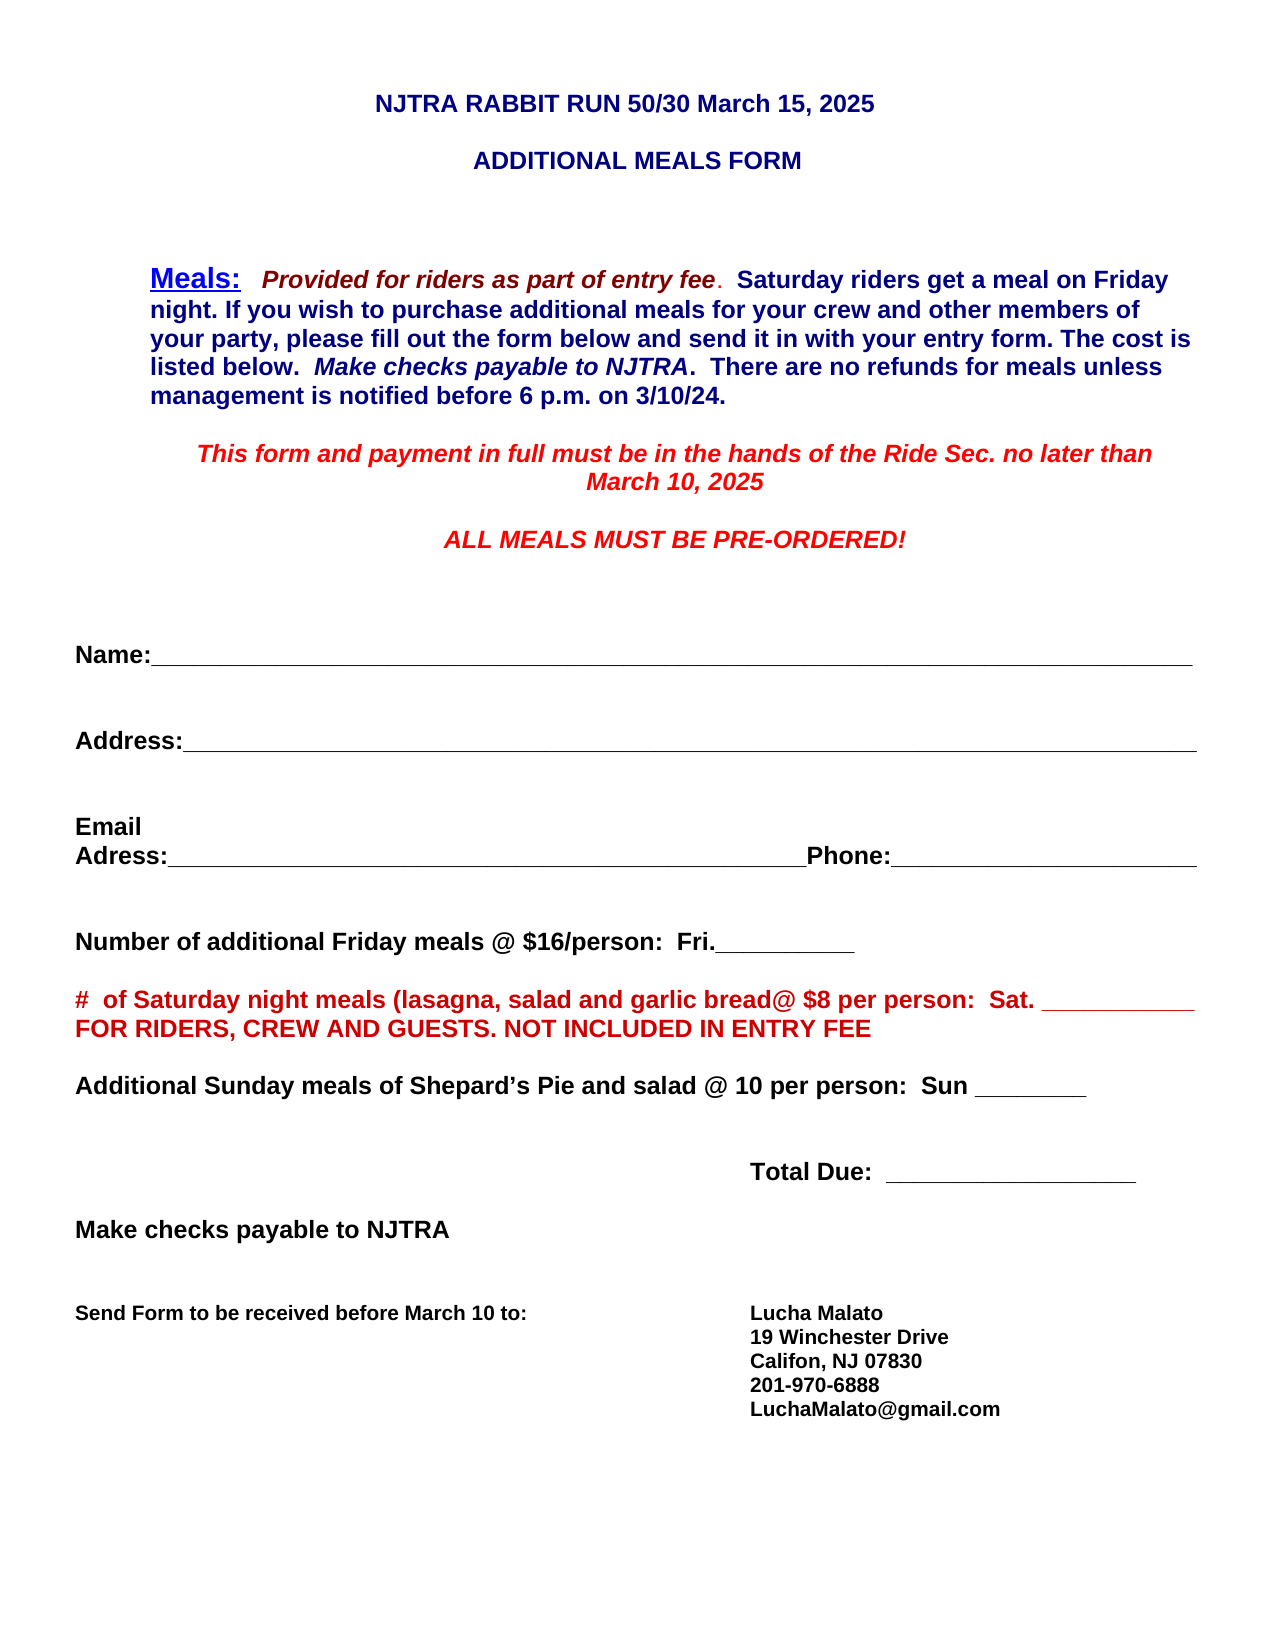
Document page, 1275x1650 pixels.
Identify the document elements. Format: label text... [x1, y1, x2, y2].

text Meals: Provided for riders as part of entry fee. Saturday riders get a meal on Friday night. If you wish to purchase additional meals for your crew and other members of your party, please fill out the form below and send it in with your entry form. The cost is listed below. Make checks payable to NJTRA. There are no refunds for meals unless management is notified before 6 p.m. on 3/10/24. [150, 261, 1200, 410]
text # of Saturday night meals (lasagna, salad and garlic bread@ $8 per person: Sat. ___________ [75, 985, 1200, 1013]
text ALL MEALS MUST BE PRE-ORDERED! [75, 525, 1200, 553]
text Name:___________________________________________________________________________ [75, 640, 1200, 668]
text Email Adress:______________________________________________Phone:______________________ [75, 812, 1200, 870]
text March 10, 2025 [75, 467, 1200, 496]
text Send Form to be received before March 10 to: Lucha Malato [75, 1301, 1200, 1325]
text Total Due: __________________ [675, 1157, 1200, 1186]
text Number of additional Friday meals @ $16/person: Fri.__________ [75, 927, 1200, 956]
text Additional Sunday meals of Shepard’s Pie and salad @ 10 per person: Sun ________ [75, 1071, 1200, 1100]
text This form and payment in full must be in the hands of the Ride Sec. no later than [150, 438, 1200, 467]
text NJTRA RABBIT RUN 50/30 March 15, 2025 [300, 89, 1200, 117]
text Address:_________________________________________________________________________ [75, 726, 1200, 755]
text 19 Winchester Drive [75, 1325, 1200, 1349]
text Make checks payable to NJTRA [75, 1215, 1200, 1243]
text FOR RIDERS, CREW AND GUESTS. NOT INCLUDED IN ENTRY FEE [75, 1013, 1200, 1042]
text Califon, NJ 07830 [75, 1349, 1200, 1373]
text 201-970-6888 [75, 1373, 1200, 1397]
text ADDITIONAL MEALS FORM [75, 146, 1200, 175]
text LuchaMalato@gmail.com [75, 1397, 1200, 1421]
